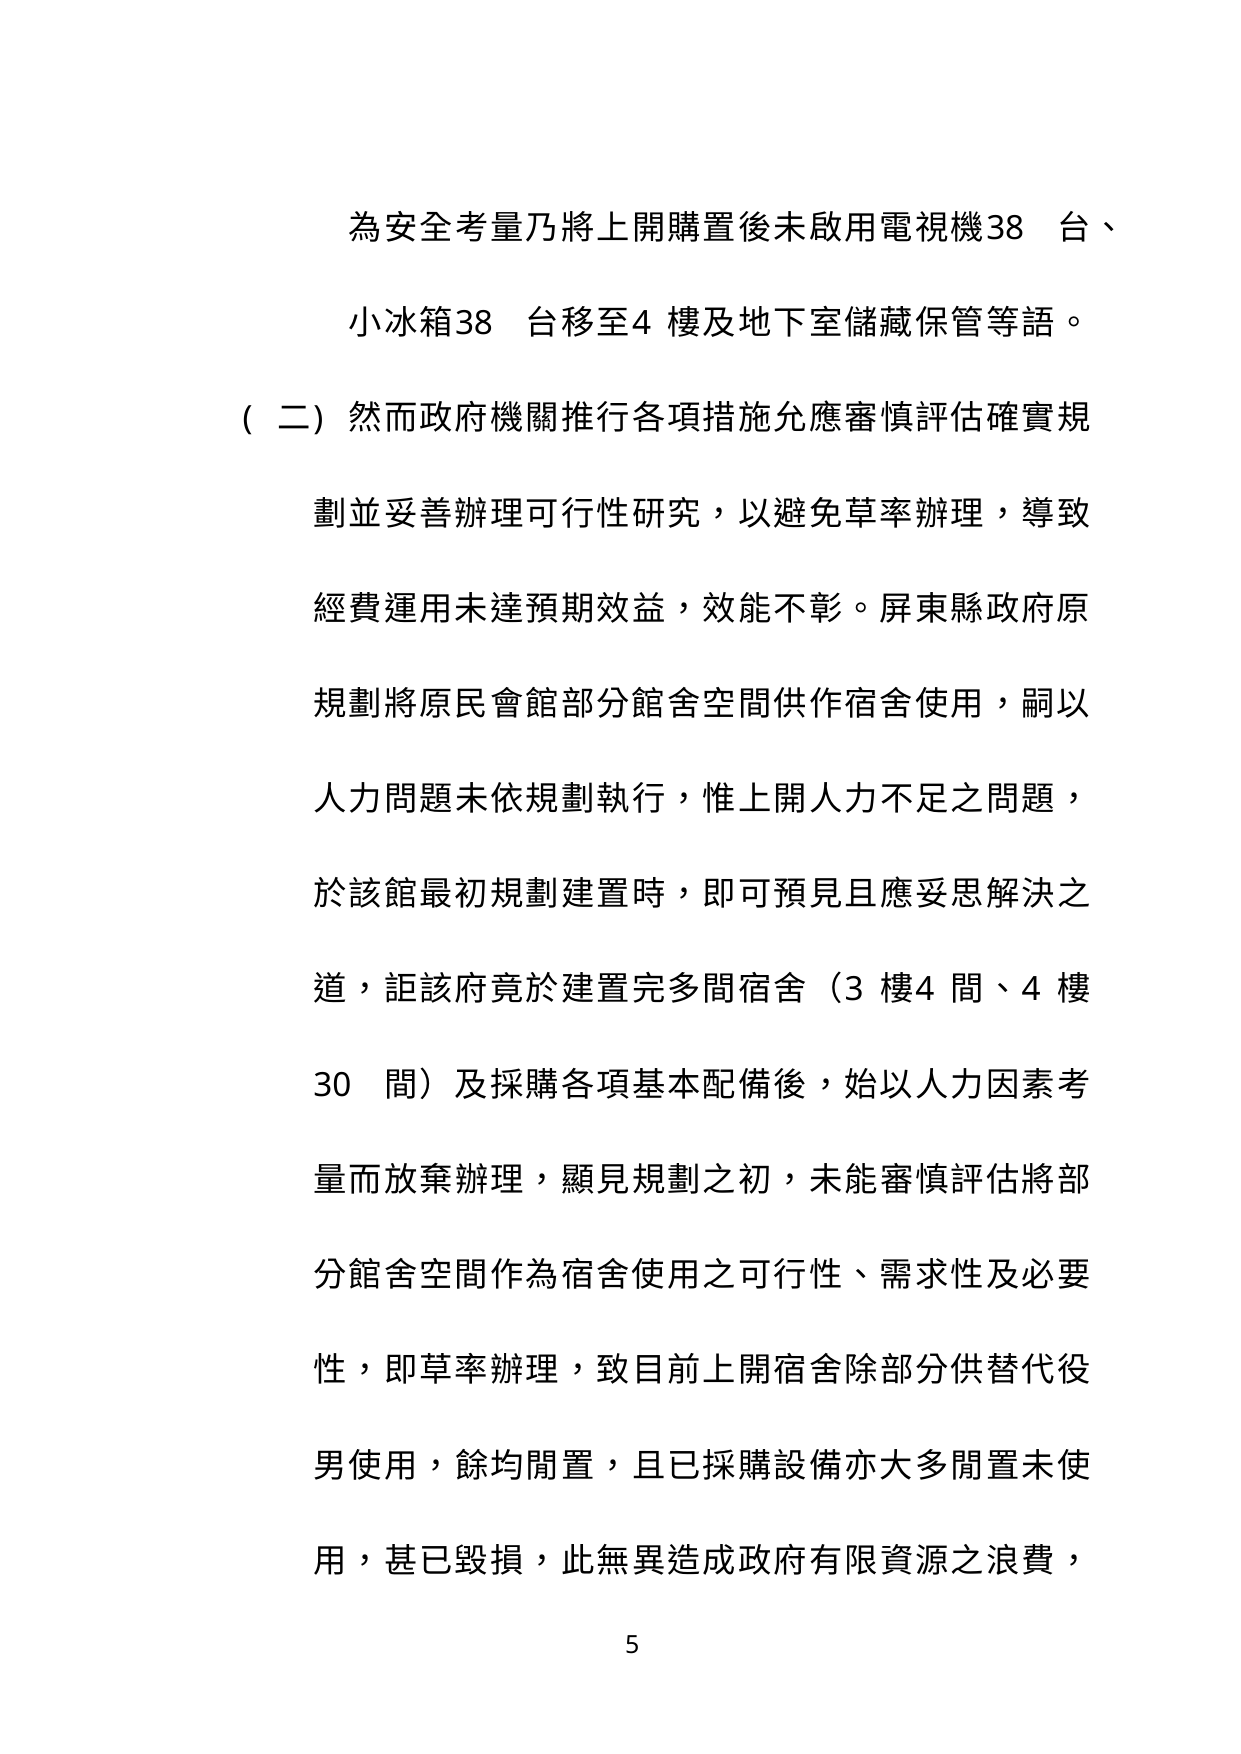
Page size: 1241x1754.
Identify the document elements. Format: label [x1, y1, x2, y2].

subtitle [244, 177, 1092, 368]
subtitle [242, 368, 1092, 1605]
